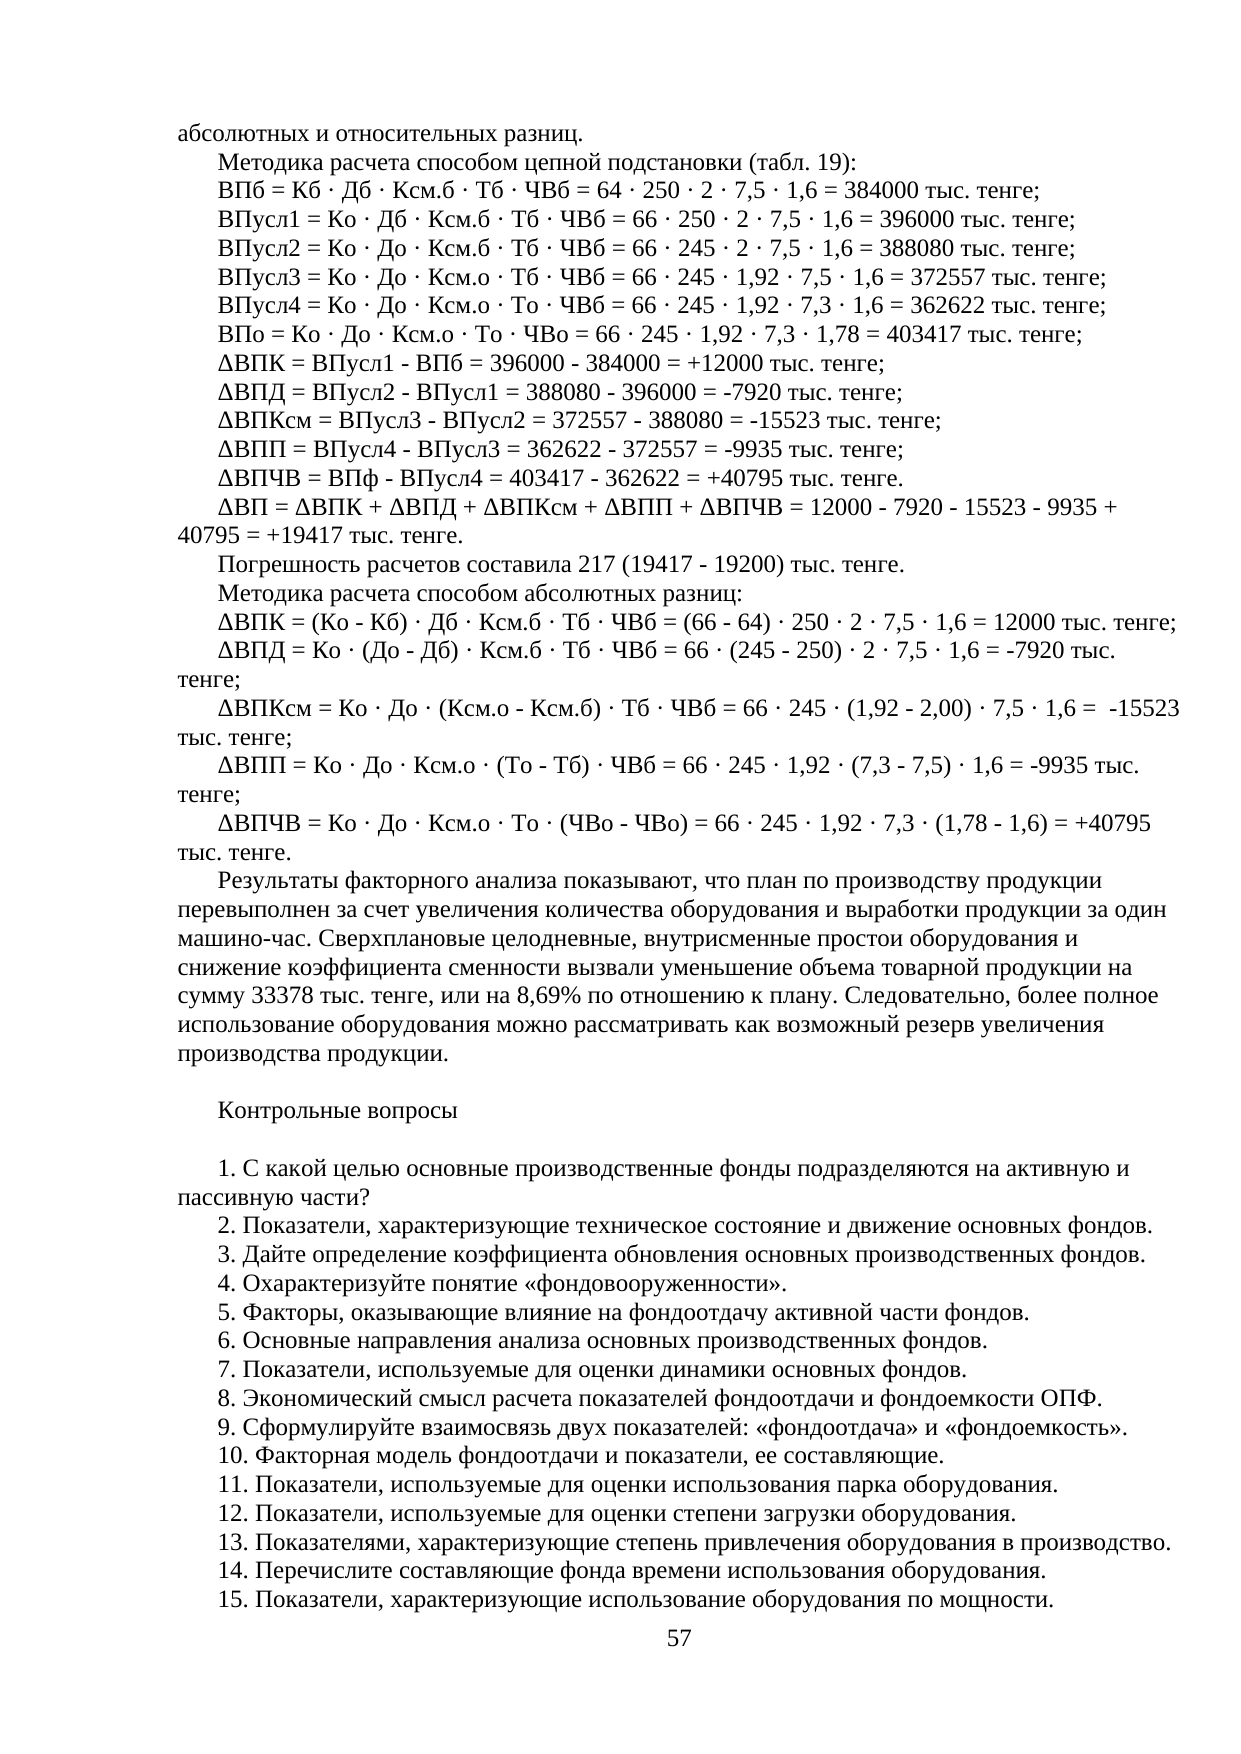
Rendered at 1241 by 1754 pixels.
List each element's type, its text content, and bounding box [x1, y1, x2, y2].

text 8. Экономический смысл расчета показателей фондоотдачи и фондоемкости ОПФ. [177, 1383, 1181, 1412]
text 3. Дайте определение коэффициента обновления основных производственных фондов. [177, 1239, 1181, 1268]
text 12. Показатели, используемые для оценки степени загрузки оборудования. [177, 1498, 1181, 1527]
text ВПо = Ко · До · Ксм.о · То · ЧВо = 66 · 245 · 1,92 · 7,3 · 1,78 = 403417 тыс. тенге; [177, 319, 1181, 348]
text 10. Факторная модель фондоотдачи и показатели, ее составляющие. [177, 1441, 1181, 1469]
text ΔВПЧВ = ВПф - ВПусл4 = 403417 - 362622 = +40795 тыс. тенге. [177, 463, 1181, 492]
text ΔВПД = ВПусл2 - ВПусл1 = 388080 - 396000 = -7920 тыс. тенге; [177, 377, 1181, 406]
text 7. Показатели, используемые для оценки динамики основных фондов. [177, 1354, 1181, 1383]
text 4. Охарактеризуйте понятие «фондовооруженности». [177, 1268, 1181, 1297]
text ВПб = Кб · Дб · Ксм.б · Тб · ЧВб = 64 · 250 · 2 · 7,5 · 1,6 = 384000 тыс. тенге; [177, 176, 1181, 204]
text ВПусл4 = Ко · До · Ксм.о · То · ЧВб = 66 · 245 · 1,92 · 7,3 · 1,6 = 362622 тыс. тенге; [177, 291, 1181, 319]
text 2. Показатели, характеризующие техническое состояние и движение основных фондов. [177, 1211, 1181, 1239]
text 1. С какой целью основные производственные фонды подразделяются на активную и пассивную части? [177, 1153, 1181, 1211]
text 11. Показатели, используемые для оценки использования парка оборудования. [177, 1469, 1181, 1498]
text ВПусл1 = Ко · Дб · Ксм.б · Тб · ЧВб = 66 · 250 · 2 · 7,5 · 1,6 = 396000 тыс. тенге; [177, 204, 1181, 233]
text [177, 118, 1181, 147]
text Результаты факторного анализа показывают, что план по производству продукции перевыполнен за счет увеличения количества оборудования и выработки продукции за один машино-час. Сверхплановые целодневные, внутрисменные простои оборудования и снижение коэффициента сменности вызвали уменьшение объема товарной продукции на сумму 33378 тыс. тенге, или на 8,69% по отношению к плану. Следовательно, более полное использование оборудования можно рассматривать как возможный резерв увеличения производства продукции. [177, 866, 1181, 1067]
text 15. Показатели, характеризующие использование оборудования по мощности. [177, 1584, 1181, 1613]
text ΔВПКсм = Ко · До · (Ксм.о - Ксм.б) · Тб · ЧВб = 66 · 245 · (1,92 - 2,00) · 7,5 · 1,6 = -15523 тыс. тенге; [177, 693, 1181, 751]
text ΔВПК = (Ко - Кб) · Дб · Ксм.б · Тб · ЧВб = (66 - 64) · 250 · 2 · 7,5 · 1,6 = 12000 тыс. тенге; [177, 607, 1181, 636]
text ΔВПП = ВПусл4 - ВПусл3 = 362622 - 372557 = -9935 тыс. тенге; [177, 434, 1181, 463]
text ΔВПКсм = ВПусл3 - ВПусл2 = 372557 - 388080 = -15523 тыс. тенге; [177, 406, 1181, 434]
text ΔВПП = Ко · До · Ксм.о · (То - Тб) · ЧВб = 66 · 245 · 1,92 · (7,3 - 7,5) · 1,6 = -9935 тыс. тенге; [177, 751, 1181, 808]
text ВПусл3 = Ко · До · Ксм.о · Тб · ЧВб = 66 · 245 · 1,92 · 7,5 · 1,6 = 372557 тыс. тенге; [177, 262, 1181, 291]
text Контрольные вопросы [177, 1096, 1181, 1124]
text ΔВПД = Ко · (До - Дб) · Ксм.б · Тб · ЧВб = 66 · (245 - 250) · 2 · 7,5 · 1,6 = -7920 тыс. тенге; [177, 636, 1181, 693]
text Методика расчета способом абсолютных разниц: [177, 578, 1181, 607]
text 14. Перечислите составляющие фонда времени использования оборудования. [177, 1556, 1181, 1584]
text 9. Сформулируйте взаимосвязь двух показателей: «фондоотдача» и «фондоемкость». [177, 1412, 1181, 1441]
text 6. Основные направления анализа основных производственных фондов. [177, 1326, 1181, 1354]
text 13. Показателями, характеризующие степень привлечения оборудования в производство. [177, 1527, 1181, 1556]
text 5. Факторы, оказывающие влияние на фондоотдачу активной части фондов. [177, 1297, 1181, 1326]
text ΔВП = ΔВПК + ΔВПД + ΔВПКсм + ΔВПП + ΔВПЧВ = 12000 - 7920 - 15523 - 9935 + 40795 = +19417 тыс. тенге. [177, 492, 1181, 549]
text Погрешность расчетов составила 217 (19417 - 19200) тыс. тенге. [177, 549, 1181, 578]
text Методика расчета способом цепной подстановки (табл. 19): [177, 147, 1181, 176]
text ВПусл2 = Ко · До · Ксм.б · Тб · ЧВб = 66 · 245 · 2 · 7,5 · 1,6 = 388080 тыс. тенге; [177, 233, 1181, 262]
text ΔВПК = ВПусл1 - ВПб = 396000 - 384000 = +12000 тыс. тенге; [177, 348, 1181, 377]
text ΔВПЧВ = Ко · До · Ксм.о · То · (ЧВо - ЧВо) = 66 · 245 · 1,92 · 7,3 · (1,78 - 1,6) = +40795 тыс. тенге. [177, 808, 1181, 866]
